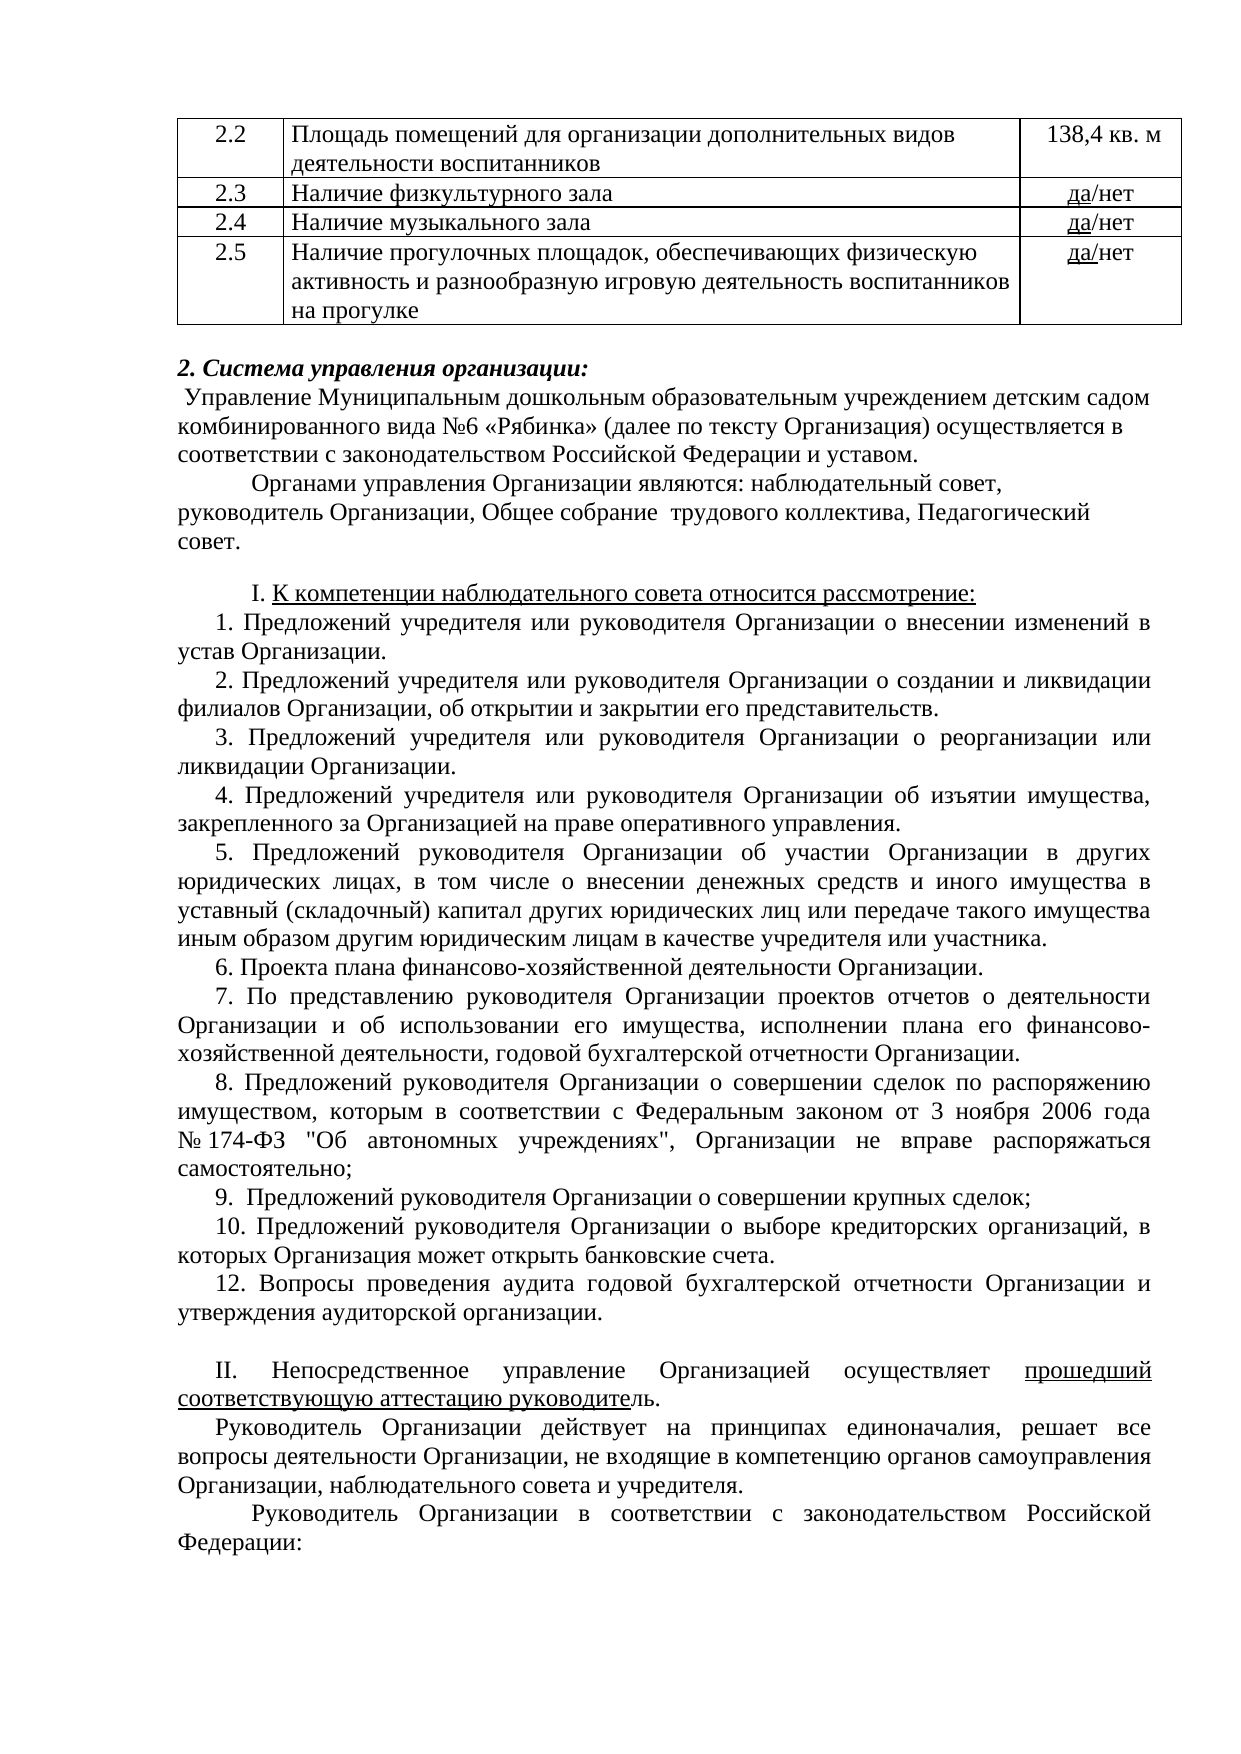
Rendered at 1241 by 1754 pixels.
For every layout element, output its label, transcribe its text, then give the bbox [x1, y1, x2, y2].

table_cell 2.5 [178, 237, 283, 323]
text Управление Муниципальным дошкольным образовательным учреждением детским садом комбинированного вида №6 «Рябинка» (далее по тексту Организация) осуществляется в соответствии с законодательством Российской Федерации и уставом. [177, 382, 1152, 468]
text I. К компетенции наблюдательного совета относится рассмотрение: [177, 578, 1152, 607]
text 1. Предложений учредителя или руководителя Организации о внесении изменений в устав Организации. [177, 607, 1152, 665]
table_cell Наличие физкультурного зала [284, 178, 1019, 206]
text 12. Вопросы проведения аудита годовой бухгалтерской отчетности Организации и утверждения аудиторской организации. [177, 1268, 1152, 1326]
table_cell да/нет [1021, 208, 1181, 236]
text 7. По представлению руководителя Организации проектов отчетов о деятельности Организации и об использовании его имущества, исполнении плана его финансово-хозяйственной деятельности, годовой бухгалтерской отчетности Организации. [177, 981, 1152, 1067]
text 10. Предложений руководителя Организации о выборе кредиторских организаций, в которых Организация может открыть банковские счета. [177, 1211, 1152, 1268]
table_cell да/нет [1021, 237, 1181, 323]
text 4. Предложений учредителя или руководителя Организации об изъятии имущества, закрепленного за Организацией на праве оперативного управления. [177, 780, 1152, 837]
text Руководитель Организации действует на принципах единоначалия, решает все вопросы деятельности Организации, не входящие в компетенцию органов самоуправления Организации, наблюдательного совета и учредителя. [177, 1412, 1152, 1498]
table_cell Площадь помещений для организации дополнительных видов деятельности воспитанников [284, 119, 1019, 177]
text 5. Предложений руководителя Организации об участии Организации в других юридических лицах, в том числе о внесении денежных средств и иного имущества в уставный (складочный) капитал других юридических лиц или передаче такого имущества иным образом другим юридическим лицам в качестве учредителя или участника. [177, 837, 1152, 952]
table_cell Наличие музыкального зала [284, 208, 1019, 236]
table_cell 138,4 кв. м [1021, 119, 1181, 177]
text 2. Предложений учредителя или руководителя Организации о создании и ликвидации филиалов Организации, об открытии и закрытии его представительств. [177, 665, 1152, 722]
table_cell Наличие прогулочных площадок, обеспечивающих физическую активность и разнообразную игровую деятельность воспитанников на прогулке [284, 237, 1019, 323]
text II. Непосредственное управление Организацией осуществляет прошедший соответствующую аттестацию руководитель. [177, 1355, 1152, 1412]
text Руководитель Организации в соответствии с законодательством Российской Федерации: [177, 1498, 1152, 1556]
text 3. Предложений учредителя или руководителя Организации о реорганизации или ликвидации Организации. [177, 722, 1152, 780]
text 6. Проекта плана финансово-хозяйственной деятельности Организации. [177, 952, 1152, 981]
text 2. Система управления организации: [177, 353, 1152, 382]
text Органами управления Организации являются: наблюдательный совет, руководитель Организации, Общее собрание трудового коллектива, Педагогический совет. [177, 468, 1152, 554]
table_cell 2.2 [178, 119, 283, 177]
table_cell 2.3 [178, 178, 283, 206]
table_cell 2.4 [178, 208, 283, 236]
text 9. Предложений руководителя Организации о совершении крупных сделок; [177, 1182, 1152, 1211]
text 8. Предложений руководителя Организации о совершении сделок по распоряжению имуществом, которым в соответствии с Федеральным законом от 3 ноября 2006 года № 174-ФЗ "Об автономных учреждениях", Организации не вправе распоряжаться самостоятельно; [177, 1067, 1152, 1182]
table_cell да/нет [1021, 178, 1181, 206]
